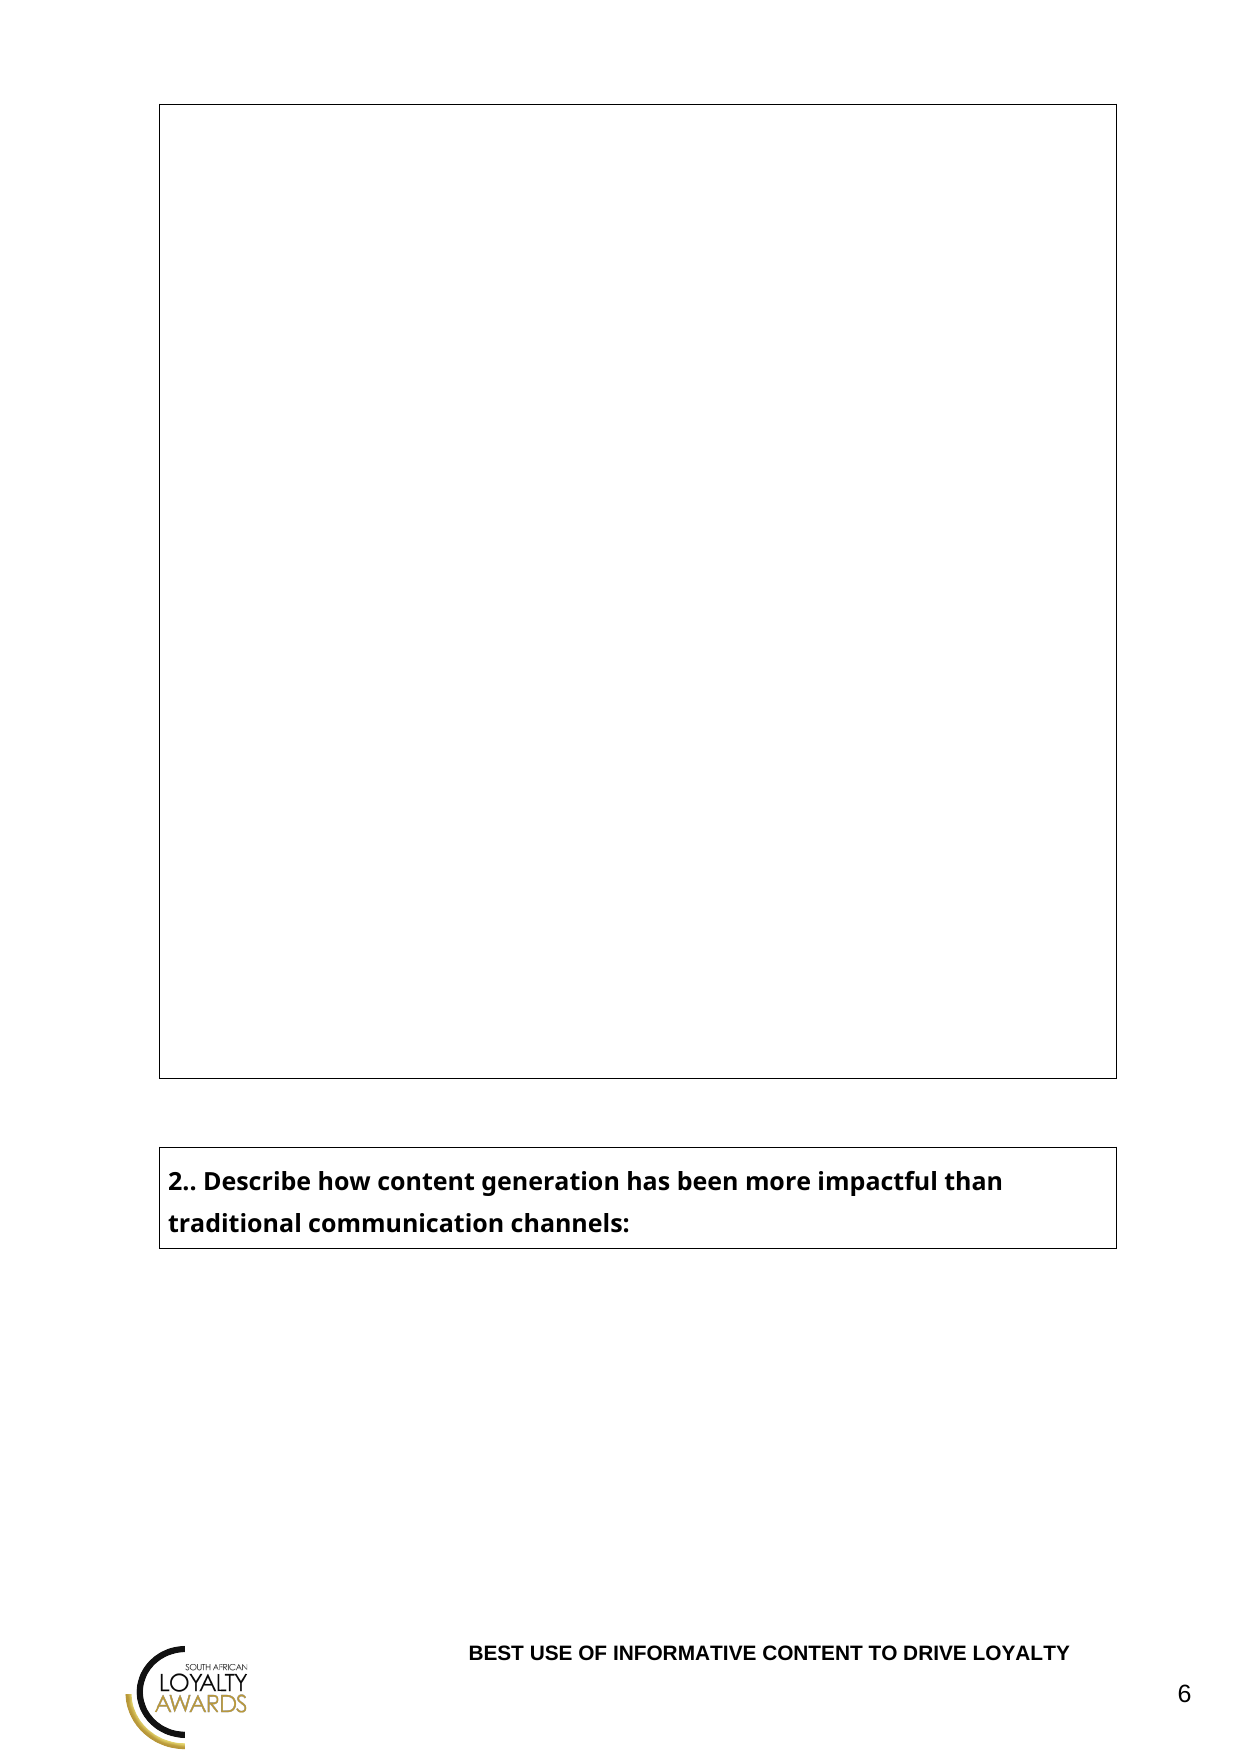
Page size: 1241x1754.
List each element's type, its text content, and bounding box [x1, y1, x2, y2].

picture [121, 1641, 253, 1754]
table_cell [160, 105, 1116, 1077]
table_header 2.. Describe how content generation has been more impactful than traditional communication channels: [160, 1148, 1116, 1248]
